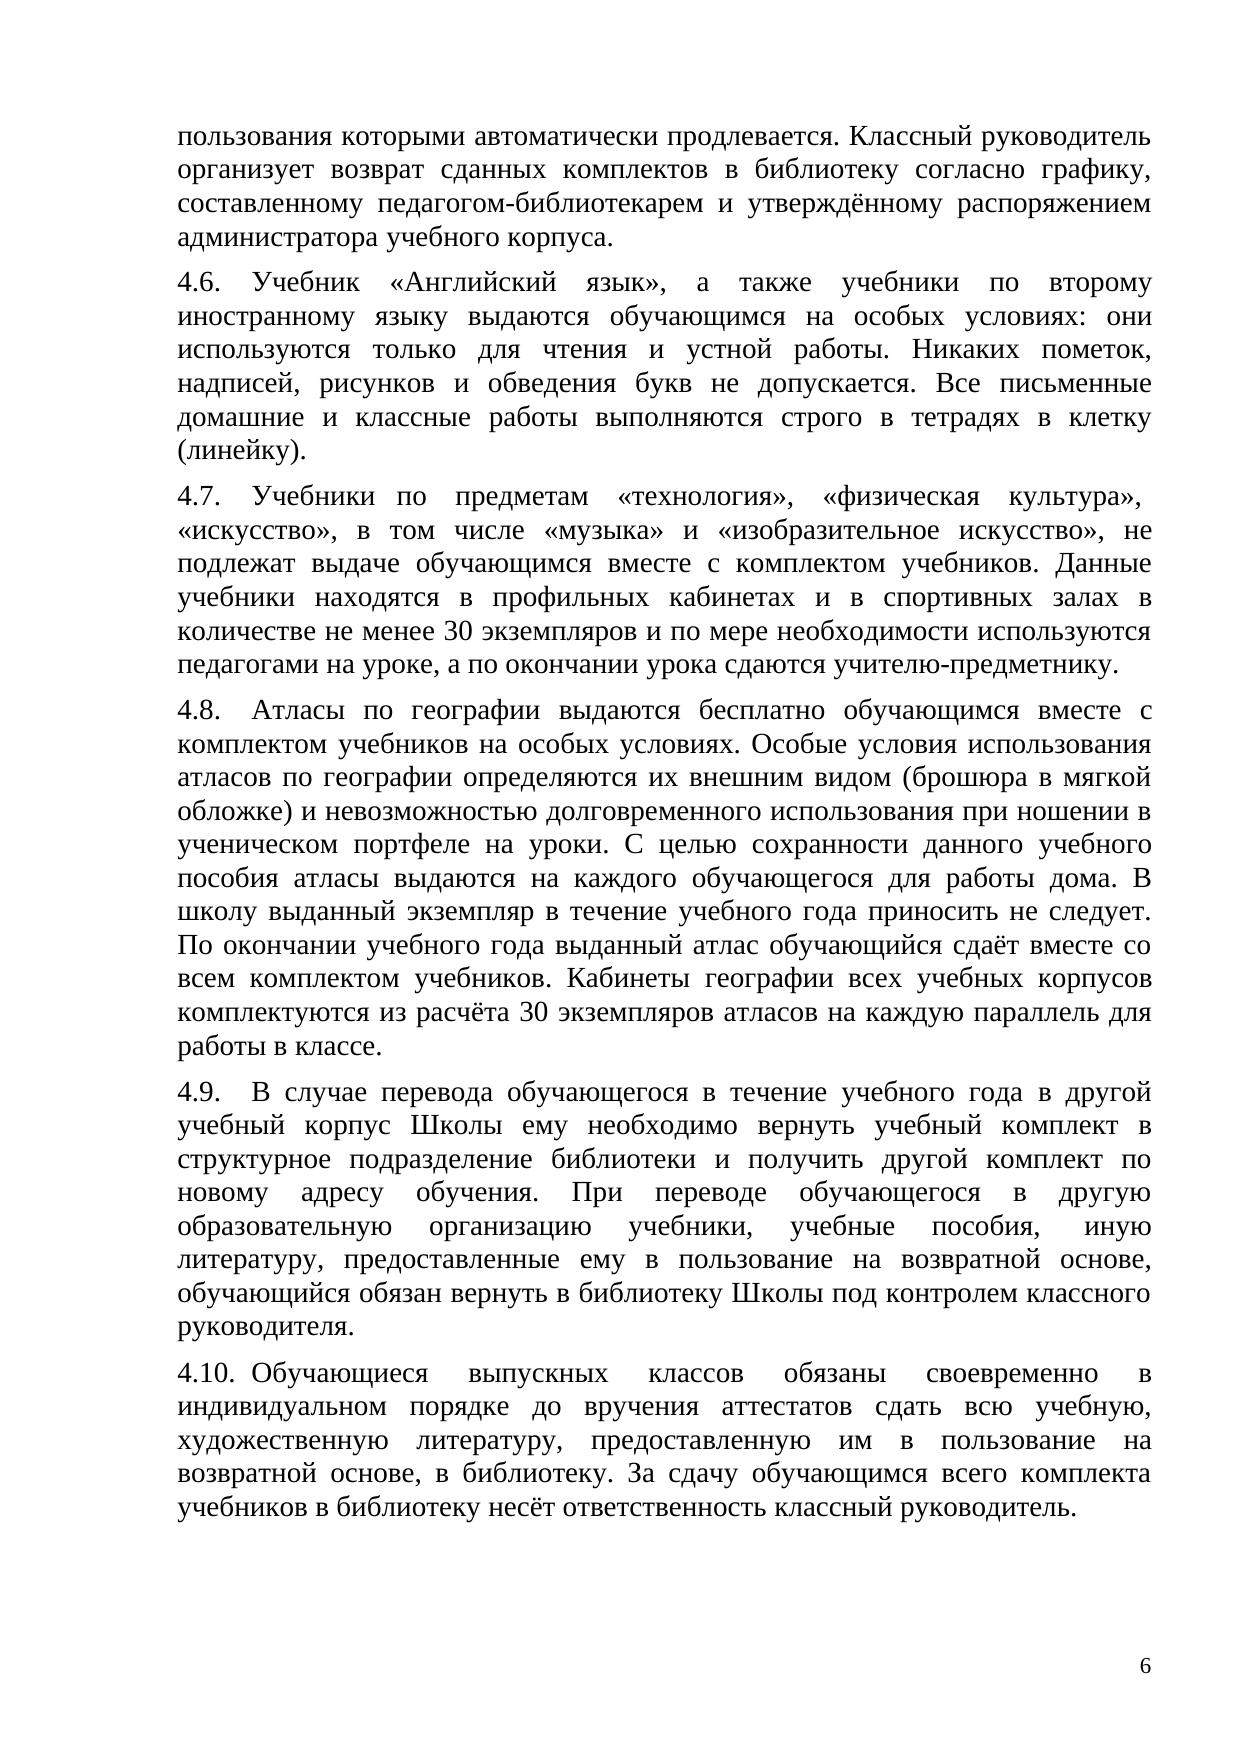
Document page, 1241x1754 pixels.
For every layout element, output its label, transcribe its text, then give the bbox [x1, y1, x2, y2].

text пользования которыми автоматически продлевается. Классный руководитель организует возврат сданных комплектов в библиотеку согласно графику, составленному педагогом-библиотекарем и утверждённому распоряжением администратора учебного корпуса. [177, 118, 1152, 252]
text «искусство», в том числе «музыка» и «изобразительное искусство», не подлежат выдаче обучающимся вместе с комплектом учебников. Данные учебники находятся в профильных кабинетах и в спортивных залах в количестве не менее 30 экземпляров и по мере необходимости используются педагогами на уроке, а по окончании урока сдаются учителю-предметнику. [177, 512, 1152, 680]
list Учебники по предметам «технология», «физическая культура», [177, 479, 1167, 512]
list Атласы по географии выдаются бесплатно обучающимся вместе с комплектом учебников на особых условиях. Особые условия использования атласов по географии определяются их внешним видом (брошюра в мягкой обложке) и невозможностью долговременного использования при ношении в ученическом портфеле на уроки. С целью сохранности данного учебного пособия атласы выдаются на каждого обучающегося для работы дома. В школу выданный экземпляр в течение учебного года приносить не следует. По окончании учебного года выданный атлас обучающийся сдаёт вместе со всем комплектом учебников. Кабинеты географии всех учебных корпусов комплектуются из расчёта 30 экземпляров атласов на каждую параллель для работы в классе. [177, 692, 1153, 1061]
list Учебник «Английский язык», а также учебники по второму иностранному языку выдаются обучающимся на особых условиях: они используются только для чтения и устной работы. Никаких пометок, надписей, рисунков и обведения букв не допускается. Все письменные домашние и классные работы выполняются строго в тетрадях в клетку (линейку). [177, 264, 1152, 466]
list Обучающиеся выпускных классов обязаны своевременно в индивидуальном порядке до вручения аттестатов сдать всю учебную, художественную литературу, предоставленную им в пользование на возвратной основе, в библиотеку. За сдачу обучающимся всего комплекта учебников в библиотеку несёт ответственность классный руководитель. [177, 1355, 1152, 1523]
list В случае перевода обучающегося в течение учебного года в другой учебный корпус Школы ему необходимо вернуть учебный комплект в структурное подразделение библиотеки и получить другой комплект по новому адресу обучения. При переводе обучающегося в другую образовательную организацию учебники, учебные пособия, иную литературу, предоставленные ему в пользование на возвратной основе, обучающийся обязан вернуть в библиотеку Школы под контролем классного руководителя. [177, 1074, 1152, 1342]
